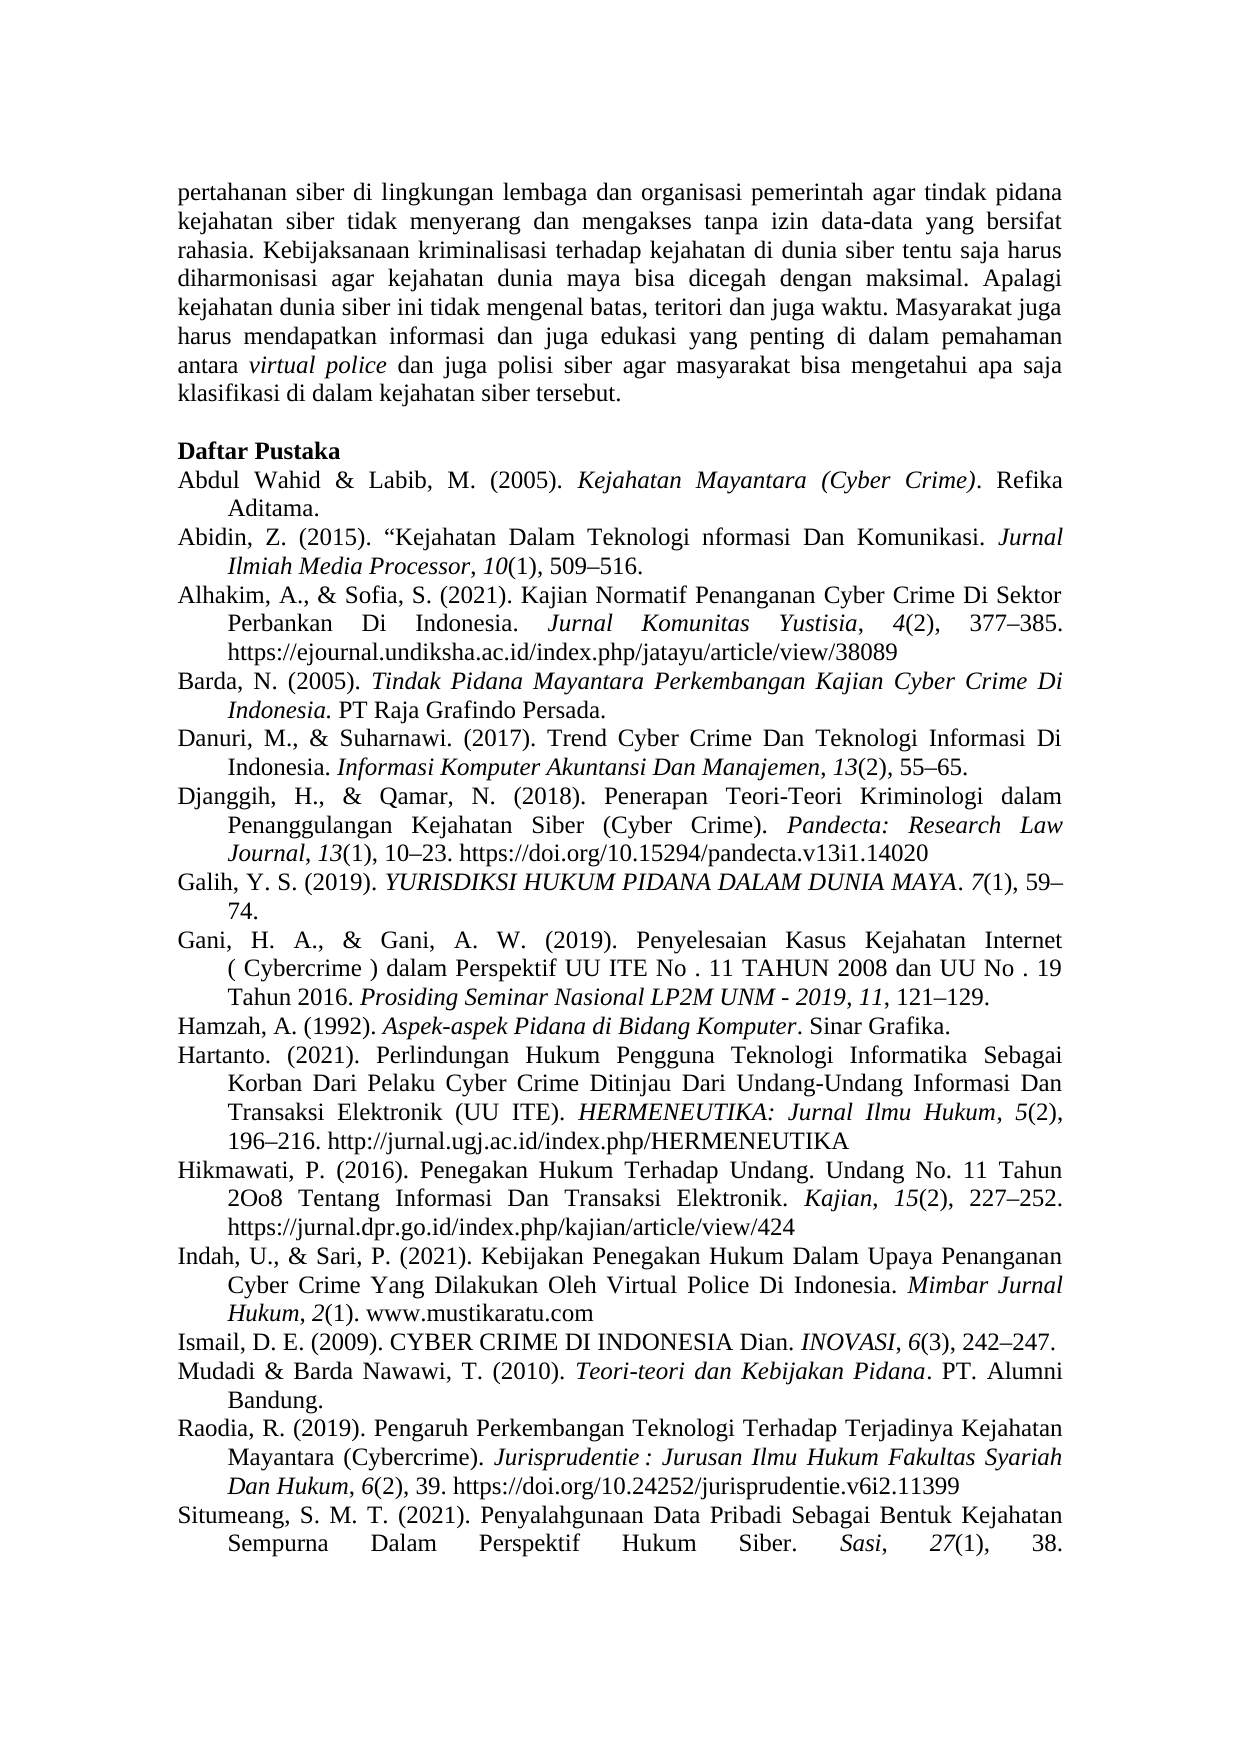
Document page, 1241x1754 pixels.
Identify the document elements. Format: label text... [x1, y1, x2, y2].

text Abidin, Z. (2015). “Kejahatan Dalam Teknologi nformasi Dan Komunikasi. Jurnal Ilmiah Media Processor, 10(1), 509–516. [177, 522, 1063, 580]
text Alhakim, A., & Sofia, S. (2021). Kajian Normatif Penanganan Cyber Crime Di Sektor Perbankan Di Indonesia. Jurnal Komunitas Yustisia, 4(2), 377–385. https://ejournal.undiksha.ac.id/index.php/jatayu/article/view/38089 [177, 580, 1063, 666]
text Hartanto. (2021). Perlindungan Hukum Pengguna Teknologi Informatika Sebagai Korban Dari Pelaku Cyber Crime Ditinjau Dari Undang-Undang Informasi Dan Transaksi Elektronik (UU ITE). HERMENEUTIKA: Jurnal Ilmu Hukum, 5(2), 196–216. http://jurnal.ugj.ac.id/index.php/HERMENEUTIKA [177, 1040, 1063, 1155]
text Galih, Y. S. (2019). YURISDIKSI HUKUM PIDANA DALAM DUNIA MAYA. 7(1), 59–74. [177, 867, 1063, 925]
text Danuri, M., & Suharnawi. (2017). Trend Cyber Crime Dan Teknologi Informasi Di Indonesia. Informasi Komputer Akuntansi Dan Manajemen, 13(2), 55–65. [177, 723, 1063, 781]
text Raodia, R. (2019). Pengaruh Perkembangan Teknologi Terhadap Terjadinya Kejahatan Mayantara (Cybercrime). Jurisprudentie : Jurusan Ilmu Hukum Fakultas Syariah Dan Hukum, 6(2), 39. https://doi.org/10.24252/jurisprudentie.v6i2.11399 [177, 1413, 1063, 1500]
text Mudadi & Barda Nawawi, T. (2010). Teori-teori dan Kebijakan Pidana. PT. Alumni Bandung. [177, 1356, 1063, 1413]
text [177, 177, 1063, 407]
text Abdul Wahid & Labib, M. (2005). Kejahatan Mayantara (Cyber Crime). Refika Aditama. [177, 465, 1063, 522]
text Ismail, D. E. (2009). CYBER CRIME DI INDONESIA Dian. INOVASI, 6(3), 242–247. [177, 1327, 1063, 1356]
text Hamzah, A. (1992). Aspek-aspek Pidana di Bidang Komputer. Sinar Grafika. [177, 1011, 1063, 1040]
text Hikmawati, P. (2016). Penegakan Hukum Terhadap Undang. Undang No. 11 Tahun 2Oo8 Tentang Informasi Dan Transaksi Elektronik. Kajian, 15(2), 227–252. https://jurnal.dpr.go.id/index.php/kajian/article/view/424 [177, 1155, 1063, 1241]
text Barda, N. (2005). Tindak Pidana Mayantara Perkembangan Kajian Cyber Crime Di Indonesia. PT Raja Grafindo Persada. [177, 666, 1063, 723]
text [177, 1500, 1063, 1557]
text Indah, U., & Sari, P. (2021). Kebijakan Penegakan Hukum Dalam Upaya Penanganan Cyber Crime Yang Dilakukan Oleh Virtual Police Di Indonesia. Mimbar Jurnal Hukum, 2(1). www.mustikaratu.com [177, 1241, 1063, 1327]
text Gani, H. A., & Gani, A. W. (2019). Penyelesaian Kasus Kejahatan Internet ( Cybercrime ) dalam Perspektif UU ITE No . 11 TAHUN 2008 dan UU No . 19 Tahun 2016. Prosiding Seminar Nasional LP2M UNM - 2019, 11, 121–129. [177, 925, 1063, 1011]
text Daftar Pustaka [177, 436, 1063, 465]
text Djanggih, H., & Qamar, N. (2018). Penerapan Teori-Teori Kriminologi dalam Penanggulangan Kejahatan Siber (Cyber Crime). Pandecta: Research Law Journal, 13(1), 10–23. https://doi.org/10.15294/pandecta.v13i1.14020 [177, 781, 1063, 867]
